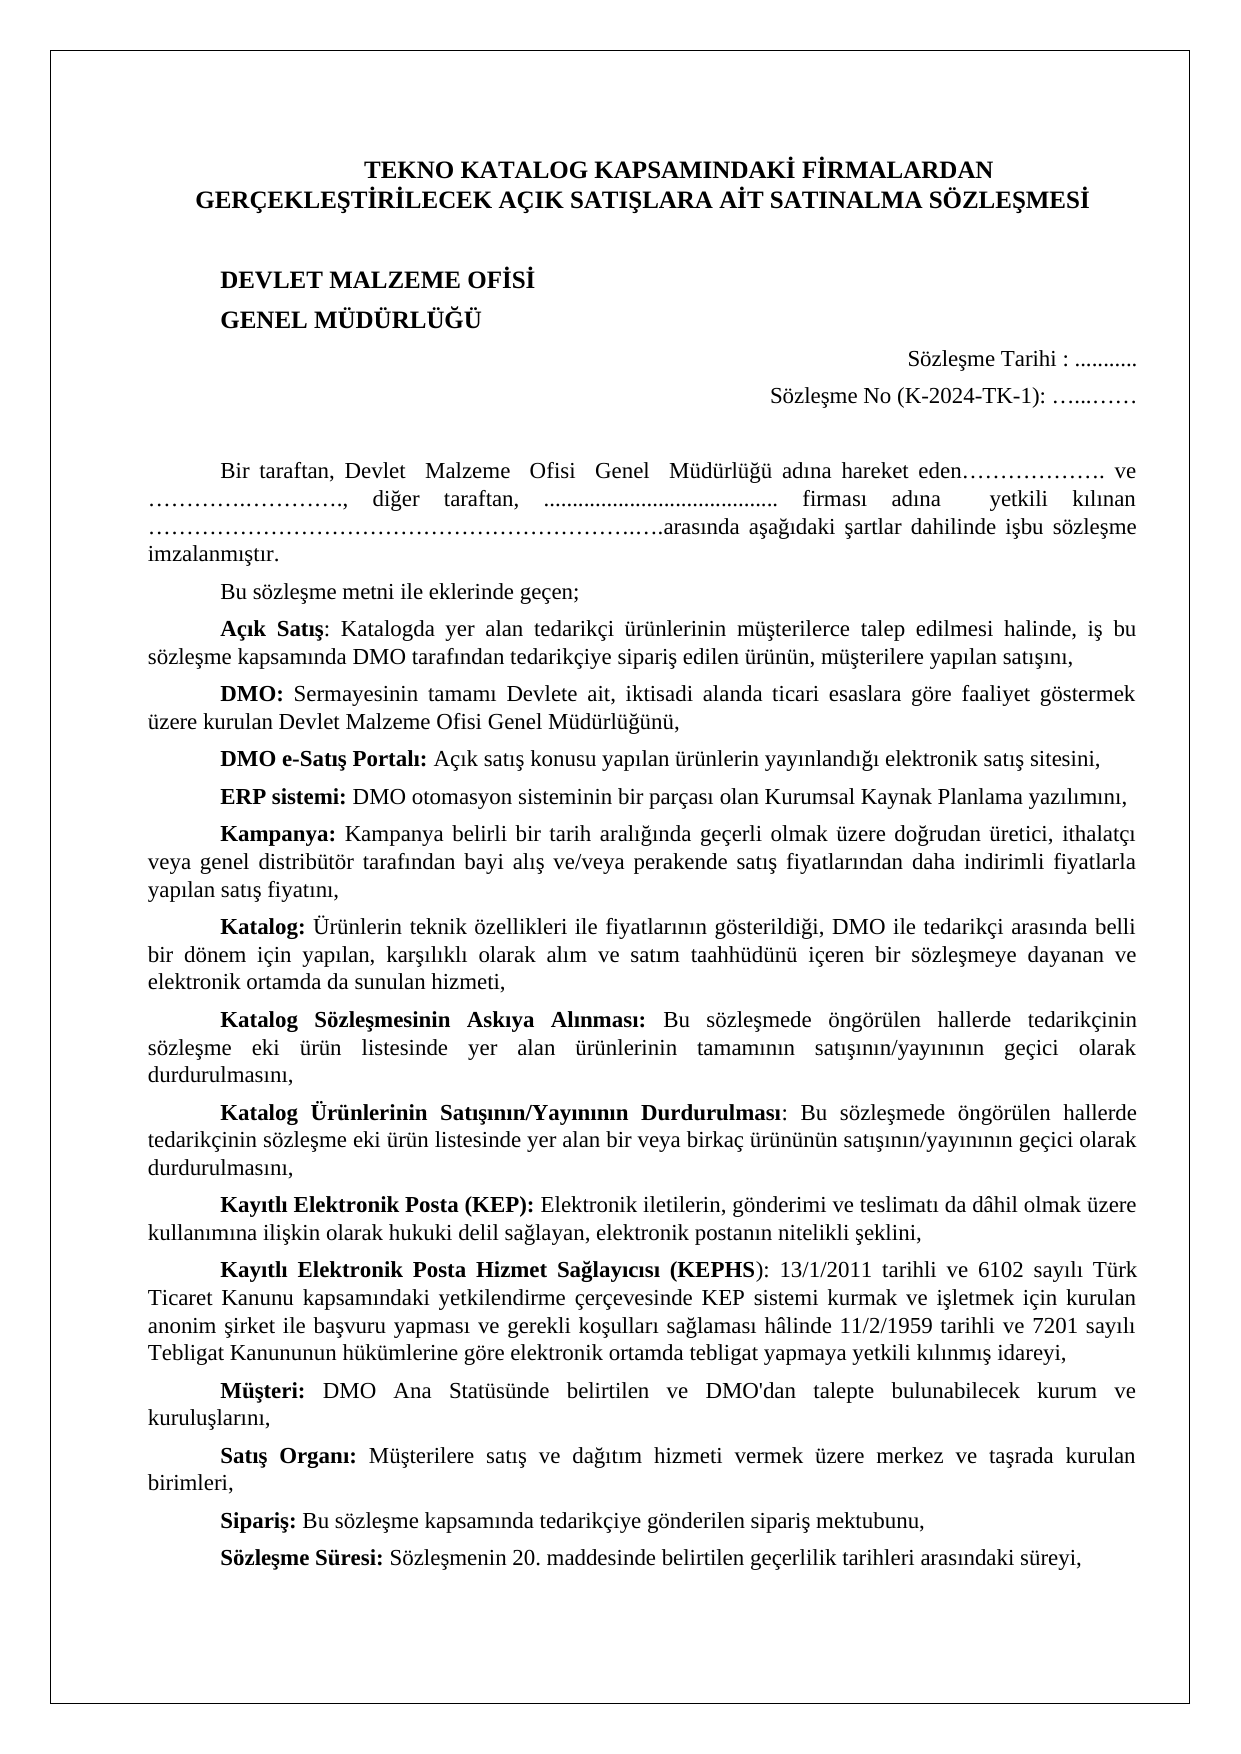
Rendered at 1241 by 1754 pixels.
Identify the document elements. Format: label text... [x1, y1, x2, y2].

text TEKNO KATALOG KAPSAMINDAKİ FİRMALARDAN GERÇEKLEŞTİRİLECEK AÇIK SATIŞLARA AİT SATINALMA SÖZLEŞMESİ [148, 155, 1138, 214]
text DMO: Sermayesinin tamamı Devlete ait, iktisadi alanda ticari esaslara göre faaliyet göstermek üzere kurulan Devlet Malzeme Ofisi Genel Müdürlüğünü, [148, 680, 1138, 734]
text DMO e-Satış Portalı: Açık satış konusu yapılan ürünlerin yayınlandığı elektronik satış sitesini, [148, 746, 1138, 772]
text Katalog Sözleşmesinin Askıya Alınması: Bu sözleşmede öngörülen hallerde tedarikçinin sözleşme eki ürün listesinde yer alan ürünlerinin tamamının satışının/yayınının geçici olarak durdurulmasını, [148, 1006, 1138, 1087]
text GENEL MÜDÜRLÜĞÜ [148, 305, 1138, 334]
text Açık Satış: Katalogda yer alan tedarikçi ürünlerinin müşterilerce talep edilmesi halinde, iş bu sözleşme kapsamında DMO tarafından tedarikçiye sipariş edilen ürünün, müşterilere yapılan satışını, [148, 615, 1138, 669]
text Satış Organı: Müşterilere satış ve dağıtım hizmeti vermek üzere merkez ve taşrada kurulan birimleri, [148, 1442, 1138, 1496]
text Bu sözleşme metni ile eklerinde geçen; [148, 578, 1138, 604]
text Kampanya: Kampanya belirli bir tarih aralığında geçerli olmak üzere doğrudan üretici, ithalatçı veya genel distribütör tarafından bayi alış ve/veya perakende satış fiyatlarından daha indirimli fiyatlarla yapılan satış fiyatını, [148, 821, 1138, 902]
text Bir taraftan, Devlet Malzeme Ofisi Genel Müdürlüğü adına hareket eden………………. ve ………….…………., diğer taraftan, ......................................... firması adına yetkili kılınan ……………………………………………………….….arasında aşağıdaki şartlar dahilinde işbu sözleşme imzalanmıştır. [148, 457, 1138, 567]
text Sözleşme No (K-2024-TK-1): …...…… [148, 382, 1138, 409]
text Katalog: Ürünlerin teknik özellikleri ile fiyatlarının gösterildiği, DMO ile tedarikçi arasında belli bir dönem için yapılan, karşılıklı olarak alım ve satım taahhüdünü içeren bir sözleşmeye dayanan ve elektronik ortamda da sunulan hizmeti, [148, 913, 1138, 995]
text Katalog Ürünlerinin Satışının/Yayınının Durdurulması: Bu sözleşmede öngörülen hallerde tedarikçinin sözleşme eki ürün listesinde yer alan bir veya birkaç ürününün satışının/yayınının geçici olarak durdurulmasını, [148, 1099, 1138, 1180]
text ERP sistemi: DMO otomasyon sisteminin bir parçası olan Kurumsal Kaynak Planlama yazılımını, [148, 783, 1138, 809]
text Müşteri: DMO Ana Statüsünde belirtilen ve DMO'dan talepte bulunabilecek kurum ve kuruluşlarını, [148, 1377, 1138, 1431]
text DEVLET MALZEME OFİSİ [148, 265, 1138, 294]
text Sipariş: Bu sözleşme kapsamında tedarikçiye gönderilen sipariş mektubunu, [148, 1507, 1138, 1533]
text Kayıtlı Elektronik Posta (KEP): Elektronik iletilerin, gönderimi ve teslimatı da dâhil olmak üzere kullanımına ilişkin olarak hukuki delil sağlayan, elektronik postanın nitelikli şeklini, [148, 1191, 1138, 1245]
text Kayıtlı Elektronik Posta Hizmet Sağlayıcısı (KEPHS): 13/1/2011 tarihli ve 6102 sayılı Türk Ticaret Kanunu kapsamındaki yetkilendirme çerçevesinde KEP sistemi kurmak ve işletmek için kurulan anonim şirket ile başvuru yapması ve gerekli koşulları sağlaması hâlinde 11/2/1959 tarihli ve 7201 sayılı Tebligat Kanununun hükümlerine göre elektronik ortamda tebligat yapmaya yetkili kılınmış idareyi, [148, 1256, 1138, 1366]
text Sözleşme Tarihi : ........... [148, 345, 1138, 371]
text Sözleşme Süresi: Sözleşmenin 20. maddesinde belirtilen geçerlilik tarihleri arasındaki süreyi, [148, 1544, 1138, 1571]
